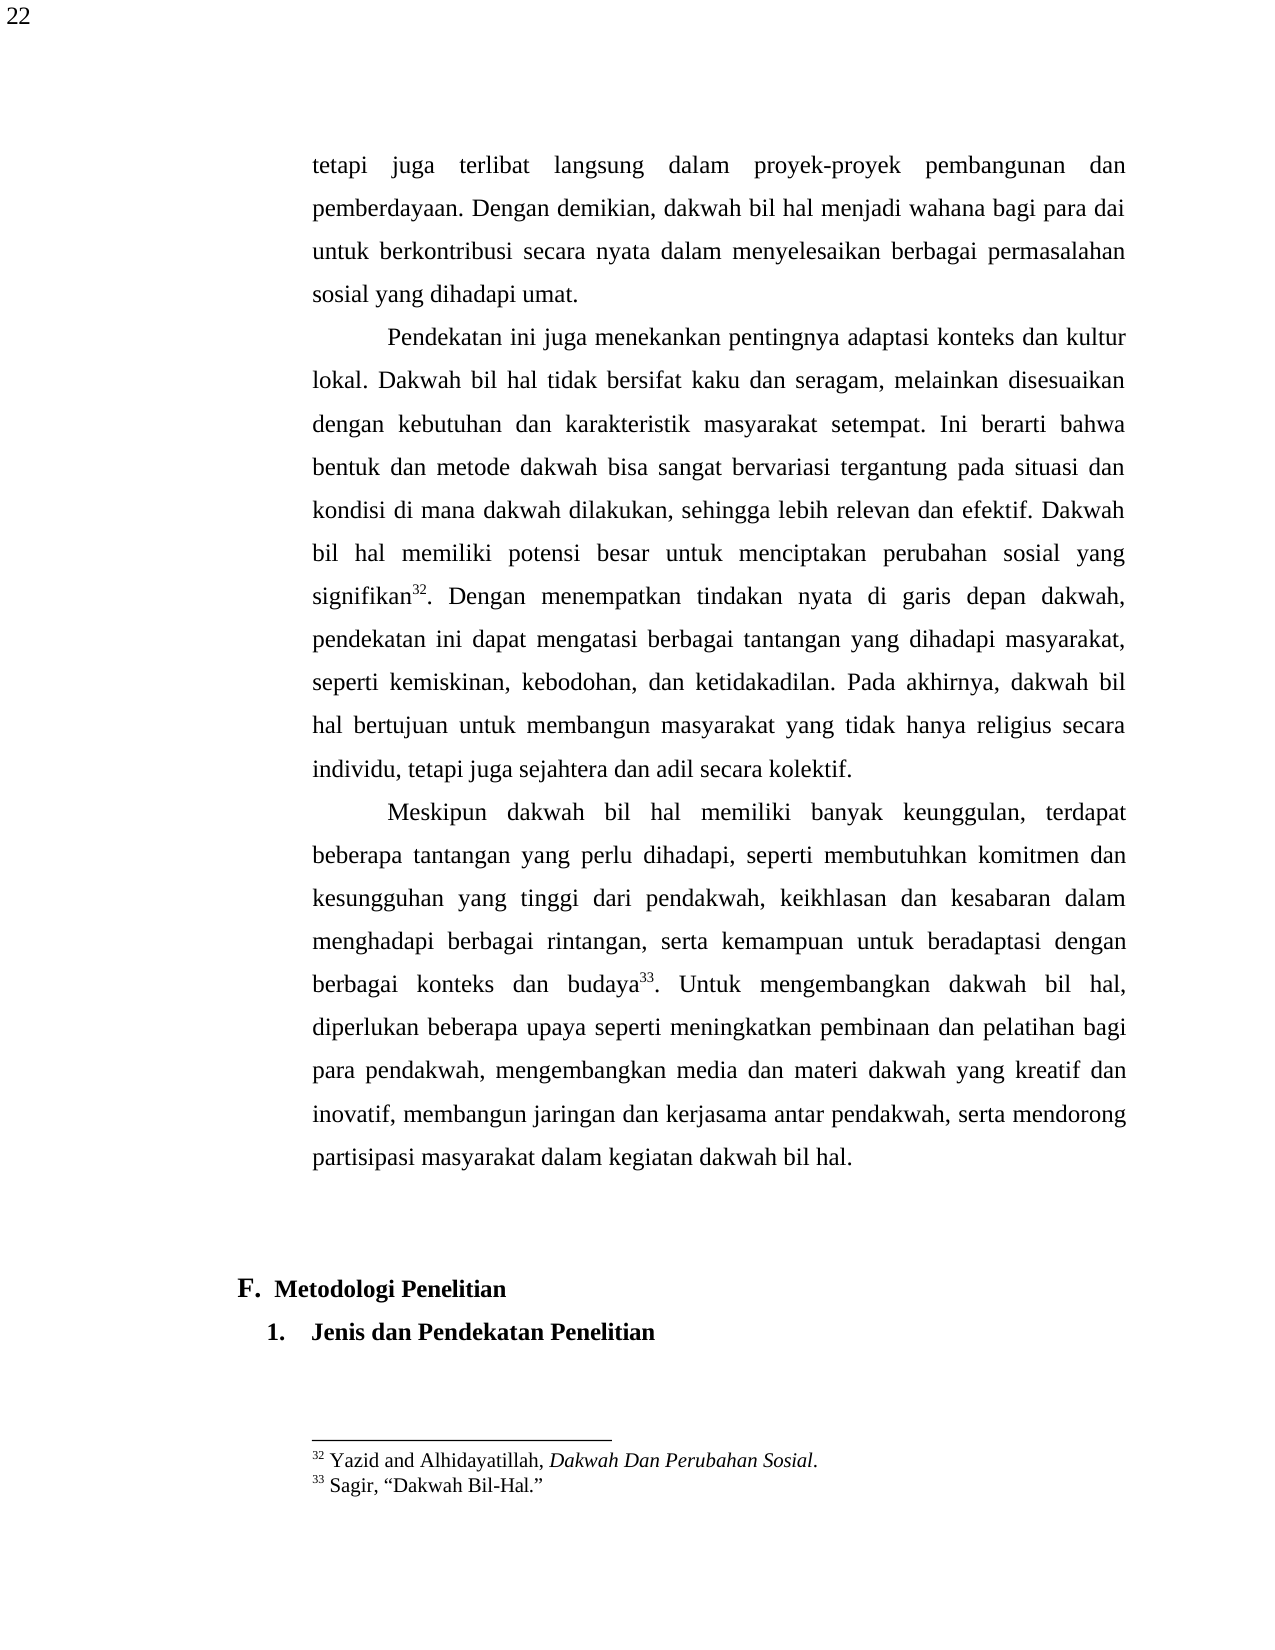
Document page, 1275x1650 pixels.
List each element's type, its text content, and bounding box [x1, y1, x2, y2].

text Pendekatan ini juga menekankan pentingnya adaptasi konteks dan kultur lokal. Dakwah bil hal tidak bersifat kaku dan seragam, melainkan disesuaikan dengan kebutuhan dan karakteristik masyarakat setempat. Ini berarti bahwa bentuk dan metode dakwah bisa sangat bervariasi tergantung pada situasi dan kondisi di mana dakwah dilakukan, sehingga lebih relevan dan efektif. Dakwah bil hal memiliki potensi besar untuk menciptakan perubahan sosial yang signifikan32. Dengan menempatkan tindakan nyata di garis depan dakwah, pendekatan ini dapat mengatasi berbagai tantangan yang dihadapi masyarakat, seperti kemiskinan, kebodohan, dan ketidakadilan. Pada akhirnya, dakwah bil hal bertujuan untuk membangun masyarakat yang tidak hanya religius secara individu, tetapi juga sejahtera dan adil secara kolektif. [312, 322, 1126, 782]
subtitle Jenis dan Pendekatan Penelitian [266, 1317, 1200, 1346]
text tetapi juga terlibat langsung dalam proyek-proyek pembangunan dan pemberdayaan. Dengan demikian, dakwah bil hal menjadi wahana bagi para dai untuk berkontribusi secara nyata dalam menyelesaikan berbagai permasalahan sosial yang dihadapi umat. [312, 150, 1126, 308]
subtitle Metodologi Penelitian [237, 1272, 1200, 1304]
text 33 Sagir, “Dakwah Bil-Hal.” [312, 1472, 1200, 1497]
text 32 Yazid and Alhidayatillah, Dakwah Dan Perubahan Sosial. [312, 1448, 1200, 1472]
text Meskipun dakwah bil hal memiliki banyak keunggulan, terdapat beberapa tantangan yang perlu dihadapi, seperti membutuhkan komitmen dan kesungguhan yang tinggi dari pendakwah, keikhlasan dan kesabaran dalam menghadapi berbagai rintangan, serta kemampuan untuk beradaptasi dengan berbagai konteks dan budaya33. Untuk mengembangkan dakwah bil hal, diperlukan beberapa upaya seperti meningkatkan pembinaan dan pelatihan bagi para pendakwah, mengembangkan media dan materi dakwah yang kreatif dan inovatif, membangun jaringan dan kerjasama antar pendakwah, serta mendorong partisipasi masyarakat dalam kegiatan dakwah bil hal. [312, 797, 1126, 1171]
